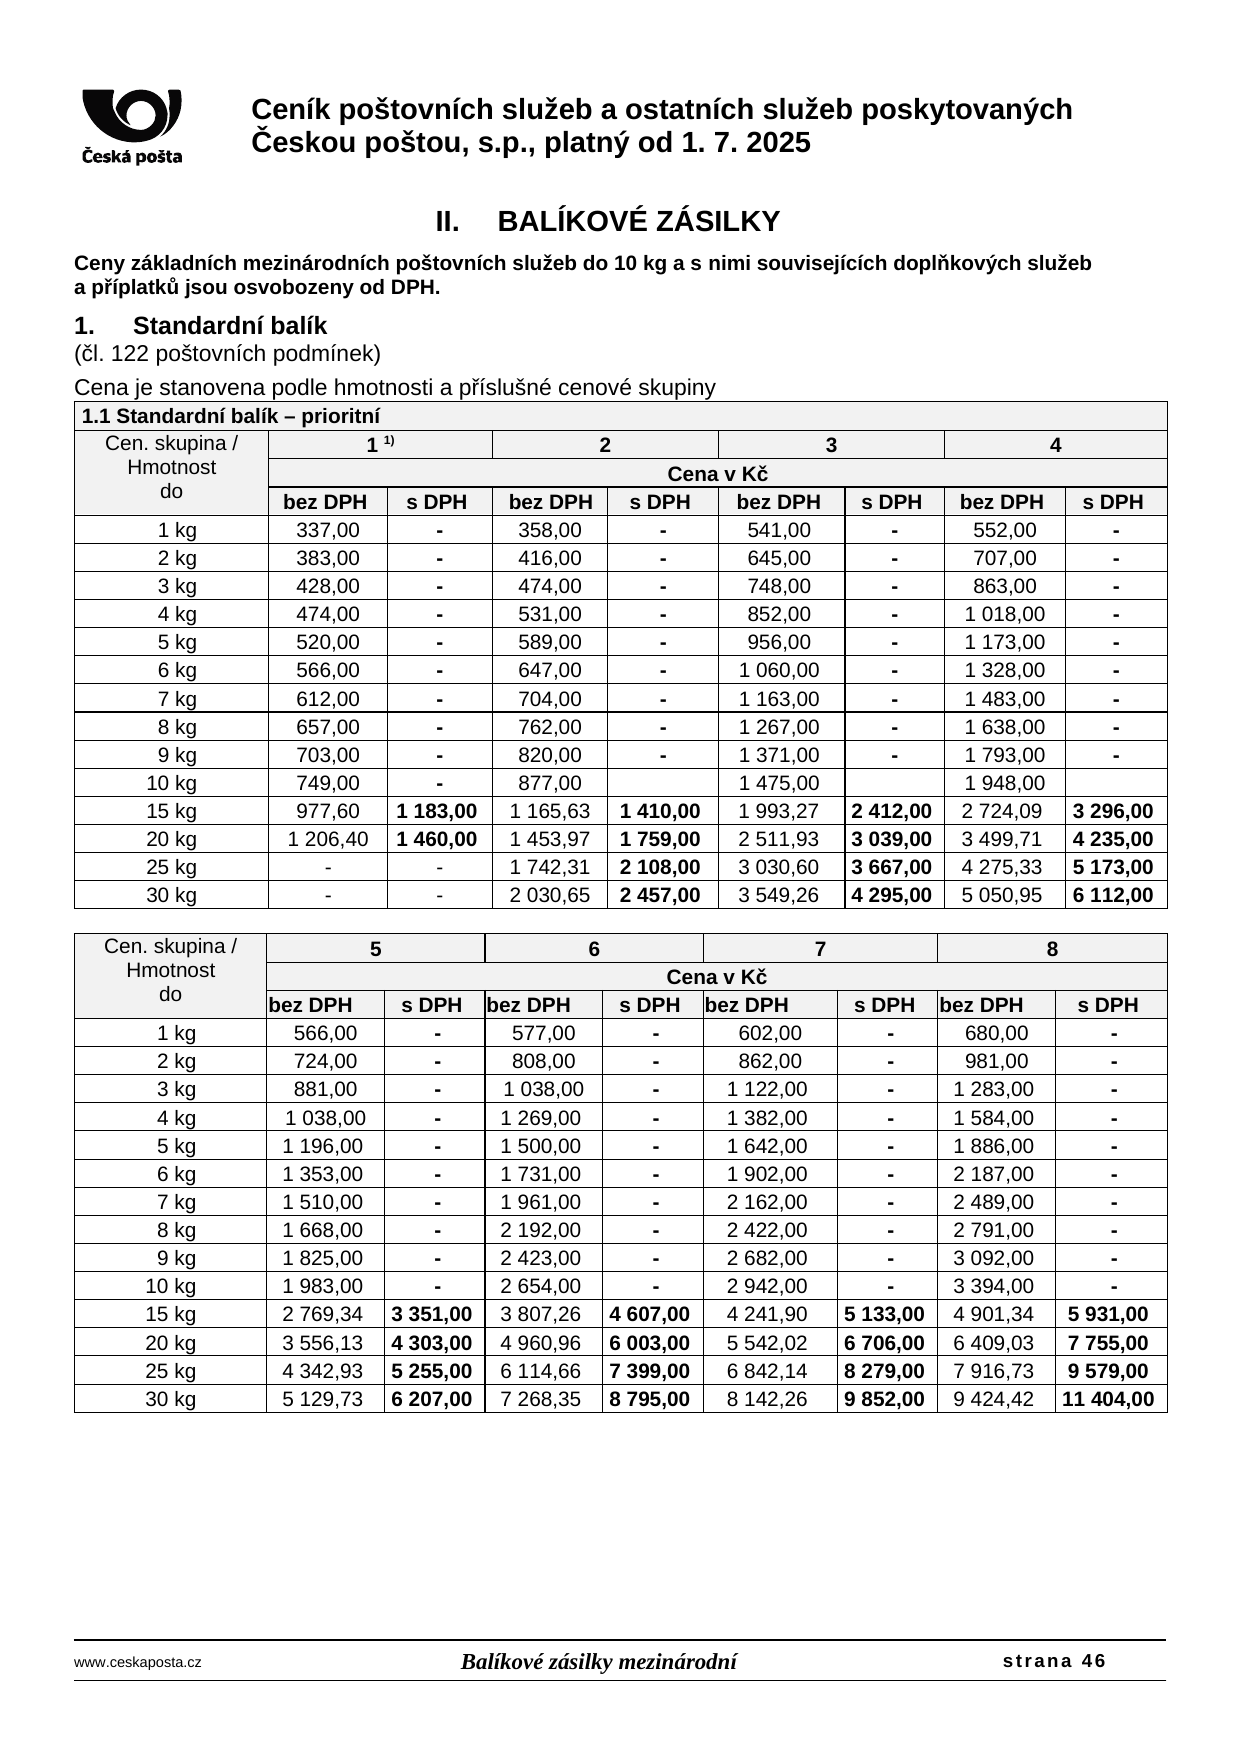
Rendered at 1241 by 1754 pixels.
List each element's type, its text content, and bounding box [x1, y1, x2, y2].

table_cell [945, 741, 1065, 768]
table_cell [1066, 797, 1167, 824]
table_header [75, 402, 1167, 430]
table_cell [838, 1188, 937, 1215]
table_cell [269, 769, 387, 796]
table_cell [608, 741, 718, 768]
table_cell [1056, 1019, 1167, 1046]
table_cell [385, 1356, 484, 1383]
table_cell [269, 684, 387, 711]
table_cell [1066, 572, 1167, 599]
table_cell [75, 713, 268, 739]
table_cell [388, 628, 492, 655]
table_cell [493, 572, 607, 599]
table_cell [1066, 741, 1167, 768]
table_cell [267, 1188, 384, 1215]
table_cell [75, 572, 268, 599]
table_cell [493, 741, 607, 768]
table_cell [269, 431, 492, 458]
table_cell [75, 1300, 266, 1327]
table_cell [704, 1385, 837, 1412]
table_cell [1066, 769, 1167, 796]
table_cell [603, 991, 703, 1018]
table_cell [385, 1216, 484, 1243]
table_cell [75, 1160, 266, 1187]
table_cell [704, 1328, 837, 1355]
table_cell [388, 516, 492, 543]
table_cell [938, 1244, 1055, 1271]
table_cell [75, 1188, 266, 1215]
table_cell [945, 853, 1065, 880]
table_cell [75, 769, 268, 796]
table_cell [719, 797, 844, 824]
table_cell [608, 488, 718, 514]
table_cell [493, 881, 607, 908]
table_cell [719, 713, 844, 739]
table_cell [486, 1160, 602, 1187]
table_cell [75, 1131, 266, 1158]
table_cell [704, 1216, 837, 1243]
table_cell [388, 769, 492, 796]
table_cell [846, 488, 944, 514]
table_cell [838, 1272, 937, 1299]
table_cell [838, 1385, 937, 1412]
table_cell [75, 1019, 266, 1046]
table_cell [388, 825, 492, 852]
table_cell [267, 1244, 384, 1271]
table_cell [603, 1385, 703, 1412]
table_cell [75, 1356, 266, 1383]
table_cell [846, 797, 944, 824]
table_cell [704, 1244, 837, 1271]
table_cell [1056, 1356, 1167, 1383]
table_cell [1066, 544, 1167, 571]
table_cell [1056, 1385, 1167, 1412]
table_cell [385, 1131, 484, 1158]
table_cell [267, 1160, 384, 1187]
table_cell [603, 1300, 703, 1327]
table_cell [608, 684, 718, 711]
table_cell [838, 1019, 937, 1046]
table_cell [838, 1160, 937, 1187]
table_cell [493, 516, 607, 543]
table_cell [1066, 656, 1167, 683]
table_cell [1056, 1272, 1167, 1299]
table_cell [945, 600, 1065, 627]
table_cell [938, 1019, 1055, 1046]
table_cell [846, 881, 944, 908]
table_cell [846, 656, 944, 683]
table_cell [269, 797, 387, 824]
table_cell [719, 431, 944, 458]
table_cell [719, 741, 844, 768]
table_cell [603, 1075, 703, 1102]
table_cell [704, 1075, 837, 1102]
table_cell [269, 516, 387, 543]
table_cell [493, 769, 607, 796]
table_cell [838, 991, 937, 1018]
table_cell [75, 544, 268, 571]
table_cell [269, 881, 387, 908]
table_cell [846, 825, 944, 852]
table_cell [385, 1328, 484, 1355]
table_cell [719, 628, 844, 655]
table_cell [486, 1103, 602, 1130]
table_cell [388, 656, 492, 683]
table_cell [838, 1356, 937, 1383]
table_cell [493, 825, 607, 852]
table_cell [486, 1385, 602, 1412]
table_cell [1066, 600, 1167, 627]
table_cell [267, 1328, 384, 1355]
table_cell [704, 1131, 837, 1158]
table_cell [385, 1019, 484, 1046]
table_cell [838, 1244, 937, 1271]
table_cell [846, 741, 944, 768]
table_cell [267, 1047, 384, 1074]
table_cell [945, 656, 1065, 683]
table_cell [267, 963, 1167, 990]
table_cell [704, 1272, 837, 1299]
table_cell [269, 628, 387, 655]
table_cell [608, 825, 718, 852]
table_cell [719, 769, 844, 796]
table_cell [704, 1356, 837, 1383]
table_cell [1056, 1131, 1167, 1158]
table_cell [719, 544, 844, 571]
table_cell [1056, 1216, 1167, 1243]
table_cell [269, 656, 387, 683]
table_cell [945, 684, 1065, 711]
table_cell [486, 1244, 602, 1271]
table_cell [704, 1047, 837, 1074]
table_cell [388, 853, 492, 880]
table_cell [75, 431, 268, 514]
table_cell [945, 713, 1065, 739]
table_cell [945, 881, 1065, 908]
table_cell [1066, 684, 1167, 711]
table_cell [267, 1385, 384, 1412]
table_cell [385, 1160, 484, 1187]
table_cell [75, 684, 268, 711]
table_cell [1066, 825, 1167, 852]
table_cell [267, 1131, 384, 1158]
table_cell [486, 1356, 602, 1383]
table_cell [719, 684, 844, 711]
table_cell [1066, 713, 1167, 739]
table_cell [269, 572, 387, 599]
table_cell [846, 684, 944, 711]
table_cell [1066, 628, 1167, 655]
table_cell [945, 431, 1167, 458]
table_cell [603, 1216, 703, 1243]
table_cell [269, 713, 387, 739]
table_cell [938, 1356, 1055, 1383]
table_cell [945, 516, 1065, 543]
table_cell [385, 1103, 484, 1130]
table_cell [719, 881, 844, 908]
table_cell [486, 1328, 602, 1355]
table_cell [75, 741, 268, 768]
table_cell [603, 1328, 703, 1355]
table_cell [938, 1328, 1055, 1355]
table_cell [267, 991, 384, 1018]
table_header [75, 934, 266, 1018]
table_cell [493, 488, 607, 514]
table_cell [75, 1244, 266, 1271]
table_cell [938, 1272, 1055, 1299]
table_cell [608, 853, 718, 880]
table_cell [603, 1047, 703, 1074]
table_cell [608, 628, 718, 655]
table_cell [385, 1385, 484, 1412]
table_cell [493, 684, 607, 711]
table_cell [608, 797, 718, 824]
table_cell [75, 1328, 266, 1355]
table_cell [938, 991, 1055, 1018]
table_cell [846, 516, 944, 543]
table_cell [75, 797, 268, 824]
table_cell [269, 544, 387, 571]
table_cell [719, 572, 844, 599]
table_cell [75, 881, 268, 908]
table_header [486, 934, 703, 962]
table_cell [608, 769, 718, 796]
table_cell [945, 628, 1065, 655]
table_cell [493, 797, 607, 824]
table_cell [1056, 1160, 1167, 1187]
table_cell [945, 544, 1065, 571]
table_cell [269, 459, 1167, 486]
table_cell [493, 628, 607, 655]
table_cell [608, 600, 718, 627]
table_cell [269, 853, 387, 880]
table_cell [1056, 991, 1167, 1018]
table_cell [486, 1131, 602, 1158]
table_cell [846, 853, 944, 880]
text (čl. 122 poštovních podmínek) [74, 340, 1166, 367]
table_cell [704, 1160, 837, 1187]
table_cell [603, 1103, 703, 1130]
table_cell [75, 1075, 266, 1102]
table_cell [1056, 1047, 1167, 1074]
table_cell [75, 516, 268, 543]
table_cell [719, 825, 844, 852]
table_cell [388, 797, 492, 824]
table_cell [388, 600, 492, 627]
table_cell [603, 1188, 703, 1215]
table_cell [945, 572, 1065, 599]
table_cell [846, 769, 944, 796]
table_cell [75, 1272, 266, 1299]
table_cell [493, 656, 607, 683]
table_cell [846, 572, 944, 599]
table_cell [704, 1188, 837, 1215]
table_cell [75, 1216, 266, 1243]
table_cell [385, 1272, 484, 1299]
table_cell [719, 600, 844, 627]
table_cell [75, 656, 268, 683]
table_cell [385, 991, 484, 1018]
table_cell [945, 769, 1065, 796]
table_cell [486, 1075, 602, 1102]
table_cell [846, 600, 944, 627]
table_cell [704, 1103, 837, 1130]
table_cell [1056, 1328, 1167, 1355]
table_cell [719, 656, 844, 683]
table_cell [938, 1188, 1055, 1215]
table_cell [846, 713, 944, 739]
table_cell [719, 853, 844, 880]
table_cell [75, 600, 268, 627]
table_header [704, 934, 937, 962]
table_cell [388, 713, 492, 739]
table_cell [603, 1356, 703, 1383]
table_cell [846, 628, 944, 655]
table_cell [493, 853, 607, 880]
text Ceny základních mezinárodních poštovních služeb do 10 kg a s nimi souvisejících doplňkových služeb a příplatků jsou osvobozeny od DPH. [74, 251, 1166, 298]
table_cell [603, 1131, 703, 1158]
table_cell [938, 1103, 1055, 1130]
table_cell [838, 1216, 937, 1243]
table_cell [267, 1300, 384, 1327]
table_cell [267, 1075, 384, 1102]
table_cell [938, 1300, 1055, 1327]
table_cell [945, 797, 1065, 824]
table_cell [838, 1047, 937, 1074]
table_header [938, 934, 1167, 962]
subtitle Standardní balík [74, 313, 1166, 340]
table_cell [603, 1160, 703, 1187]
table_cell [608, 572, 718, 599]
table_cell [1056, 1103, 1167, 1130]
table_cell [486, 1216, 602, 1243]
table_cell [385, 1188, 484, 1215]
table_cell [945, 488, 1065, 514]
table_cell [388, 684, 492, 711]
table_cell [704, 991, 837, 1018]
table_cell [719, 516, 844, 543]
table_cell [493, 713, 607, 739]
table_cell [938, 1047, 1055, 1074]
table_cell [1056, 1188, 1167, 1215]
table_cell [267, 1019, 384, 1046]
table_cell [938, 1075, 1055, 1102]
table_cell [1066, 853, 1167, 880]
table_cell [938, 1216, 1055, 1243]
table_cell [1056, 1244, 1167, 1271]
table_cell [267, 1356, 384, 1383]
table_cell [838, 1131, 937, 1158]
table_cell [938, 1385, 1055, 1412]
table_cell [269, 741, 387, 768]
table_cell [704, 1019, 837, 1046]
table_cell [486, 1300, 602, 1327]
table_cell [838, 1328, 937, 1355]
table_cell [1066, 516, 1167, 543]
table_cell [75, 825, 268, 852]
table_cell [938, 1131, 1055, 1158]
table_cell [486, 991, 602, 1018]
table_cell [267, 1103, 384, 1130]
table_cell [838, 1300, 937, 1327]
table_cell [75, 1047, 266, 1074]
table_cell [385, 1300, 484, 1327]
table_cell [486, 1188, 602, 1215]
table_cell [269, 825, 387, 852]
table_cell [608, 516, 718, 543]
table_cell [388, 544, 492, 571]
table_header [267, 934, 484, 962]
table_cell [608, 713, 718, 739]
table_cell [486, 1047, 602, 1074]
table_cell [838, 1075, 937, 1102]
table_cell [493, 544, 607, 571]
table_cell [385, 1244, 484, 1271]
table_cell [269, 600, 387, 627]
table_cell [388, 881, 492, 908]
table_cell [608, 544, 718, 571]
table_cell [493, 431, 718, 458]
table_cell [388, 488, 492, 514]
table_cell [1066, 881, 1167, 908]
text Cena je stanovena podle hmotnosti a příslušné cenové skupiny [74, 374, 1166, 401]
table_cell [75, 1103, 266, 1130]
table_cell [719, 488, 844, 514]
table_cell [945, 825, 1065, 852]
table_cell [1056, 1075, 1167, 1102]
subtitle BALÍKOVÉ ZÁSILKY [74, 204, 1166, 238]
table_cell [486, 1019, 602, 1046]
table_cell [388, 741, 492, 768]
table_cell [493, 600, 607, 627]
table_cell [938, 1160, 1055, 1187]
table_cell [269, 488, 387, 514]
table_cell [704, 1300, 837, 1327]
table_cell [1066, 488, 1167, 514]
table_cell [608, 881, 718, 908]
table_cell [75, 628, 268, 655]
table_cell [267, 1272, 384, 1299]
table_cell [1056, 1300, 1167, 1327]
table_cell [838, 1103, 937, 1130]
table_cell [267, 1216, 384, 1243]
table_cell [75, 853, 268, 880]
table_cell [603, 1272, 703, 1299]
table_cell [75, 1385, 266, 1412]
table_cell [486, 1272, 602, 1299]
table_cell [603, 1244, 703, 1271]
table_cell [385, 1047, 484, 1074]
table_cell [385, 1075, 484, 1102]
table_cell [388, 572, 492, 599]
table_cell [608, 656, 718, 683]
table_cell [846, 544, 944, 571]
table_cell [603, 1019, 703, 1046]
